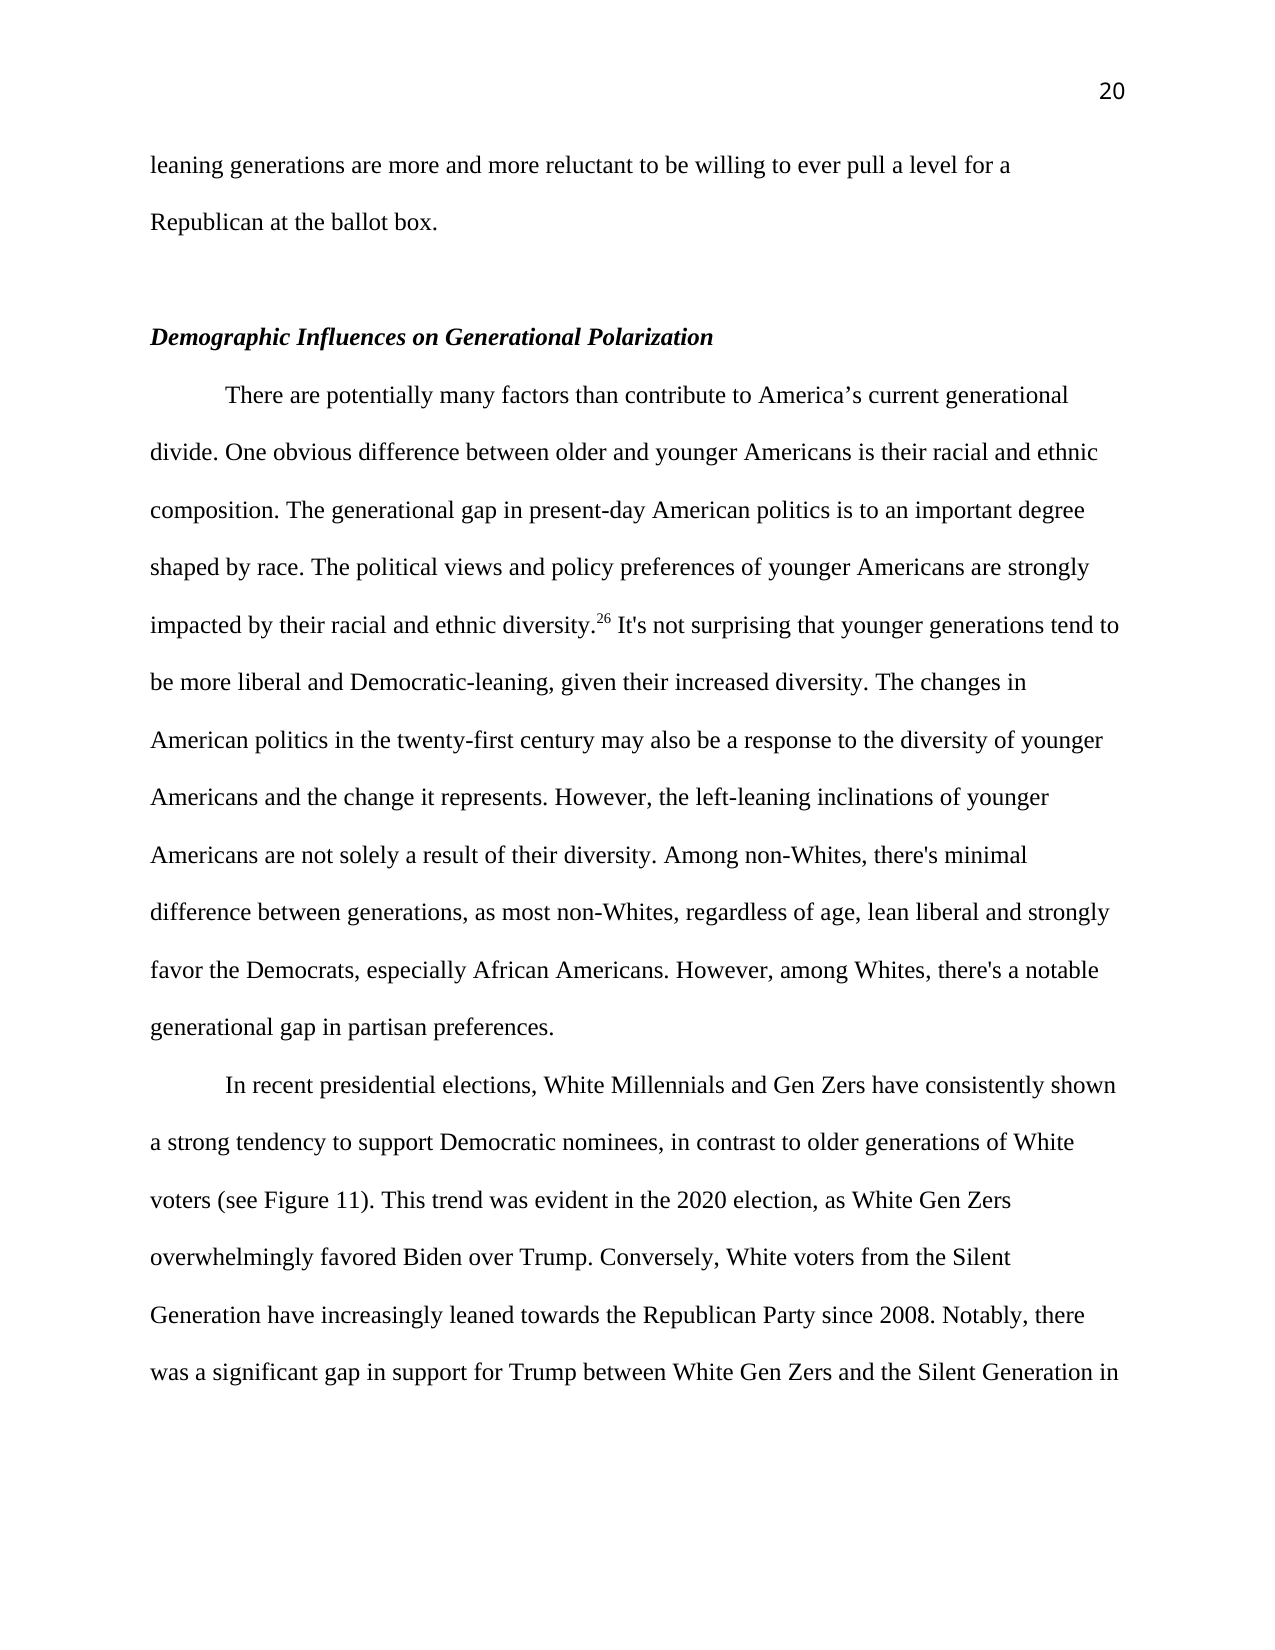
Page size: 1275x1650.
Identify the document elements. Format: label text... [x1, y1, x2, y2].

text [150, 150, 1125, 236]
text Demographic Influences on Generational Polarization [150, 322, 1125, 351]
text There are potentially many factors than contribute to America’s current generational divide. One obvious difference between older and younger Americans is their racial and ethnic composition. The generational gap in present-day American politics is to an important degree shaped by race. The political views and policy preferences of younger Americans are strongly impacted by their racial and ethnic diversity. It's not surprising that younger generations tend to be more liberal and Democratic-leaning, given their increased diversity. The changes in American politics in the twenty-first century may also be a response to the diversity of younger Americans and the change it represents. However, the left-leaning inclinations of younger Americans are not solely a result of their diversity. Among non-Whites, there's minimal difference between generations, as most non-Whites, regardless of age, lean liberal and strongly favor the Democrats, especially African Americans. However, among Whites, there's a notable generational gap in partisan preferences. [150, 380, 1125, 1041]
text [150, 1070, 1125, 1386]
